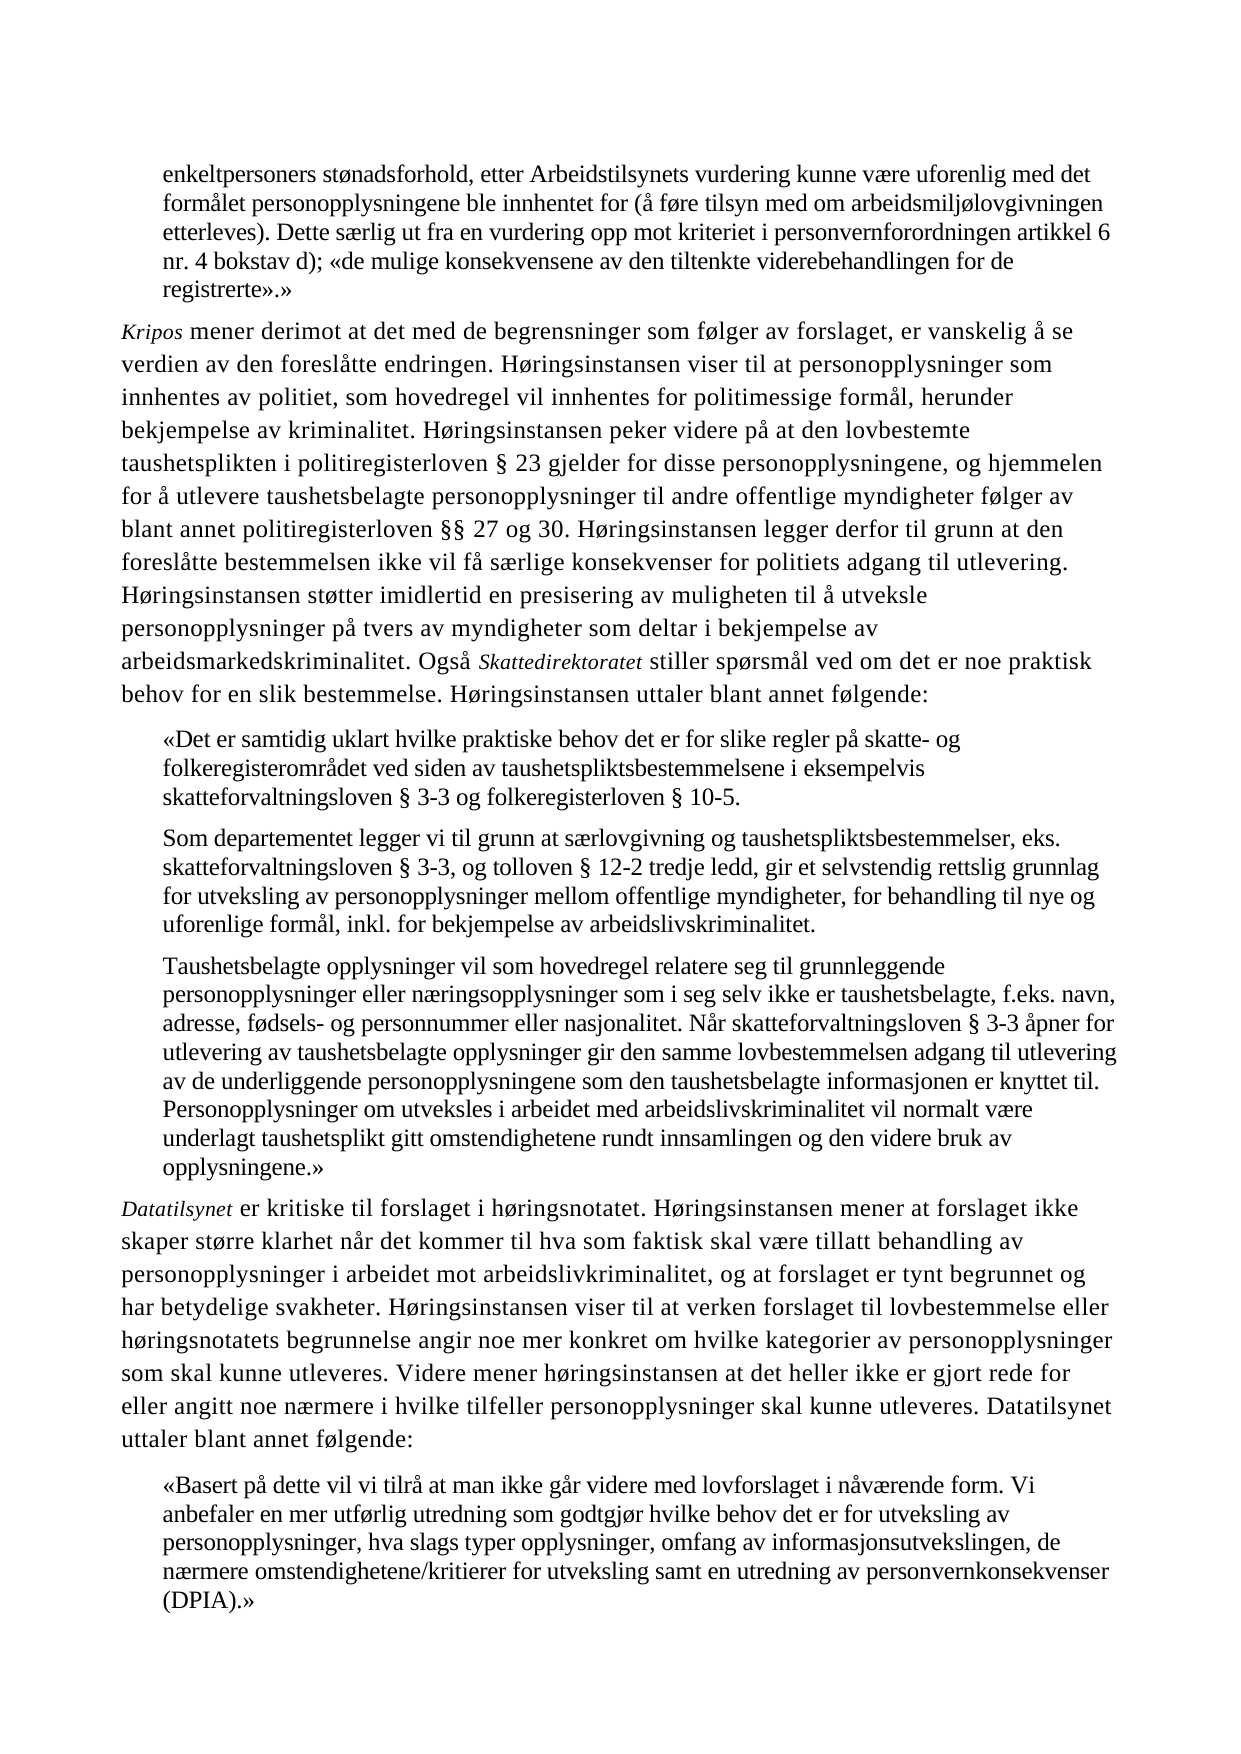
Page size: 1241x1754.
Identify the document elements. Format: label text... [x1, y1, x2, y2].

text Som departementet legger vi til grunn at særlovgivning og taushetspliktsbestemmelser, eks. skatteforvaltningsloven § 3-3, og tolloven § 12-2 tredje ledd, gir et selvstendig rettslig grunnlag for utveksling av personopplysninger mellom offentlige myndigheter, for behandling til nye og uforenlige formål, inkl. for bekjempelse av arbeidslivskriminalitet. [162, 823, 1119, 938]
text Kripos mener derimot at det med de begrensninger som følger av forslaget, er vanskelig å se verdien av den foreslåtte endringen. Høringsinstansen viser til at personopplysninger som innhentes av politiet, som hovedregel vil innhentes for politimessige formål, herunder bekjempelse av kriminalitet. Høringsinstansen peker videre på at den lovbestemte taushetsplikten i politiregisterloven § 23 gjelder for disse personopplysningene, og hjemmelen for å utlevere taushetsbelagte personopplysninger til andre offentlige myndigheter følger av blant annet politiregisterloven §§ 27 og 30. Høringsinstansen legger derfor til grunn at den foreslåtte bestemmelsen ikke vil få særlige konsekvenser for politiets adgang til utlevering. Høringsinstansen støtter imidlertid en presisering av muligheten til å utveksle personopplysninger på tvers av myndigheter som deltar i bekjempelse av arbeidsmarkedskriminalitet. Også Skattedirektoratet stiller spørsmål ved om det er noe praktisk behov for en slik bestemmelse. Høringsinstansen uttaler blant annet følgende: [121, 316, 1119, 708]
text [162, 159, 1119, 303]
text «Det er samtidig uklart hvilke praktiske behov det er for slike regler på skatte- og folkeregisterområdet ved siden av taushetspliktsbestemmelsene i eksempelvis skatteforvaltningsloven § 3-3 og folkeregisterloven § 10-5. [162, 724, 1119, 811]
text «Basert på dette vil vi tilrå at man ikke går videre med lovforslaget i nåværende form. Vi anbefaler en mer utførlig utredning som godtgjør hvilke behov det er for utveksling av personopplysninger, hva slags typer opplysninger, omfang av informasjonsutvekslingen, de nærmere omstendighetene/kritierer for utveksling samt en utredning av personvernkonsekvenser (DPIA).» [162, 1470, 1119, 1614]
text Datatilsynet er kritiske til forslaget i høringsnotatet. Høringsinstansen mener at forslaget ikke skaper større klarhet når det kommer til hva som faktisk skal være tillatt behandling av personopplysninger i arbeidet mot arbeidslivkriminalitet, og at forslaget er tynt begrunnet og har betydelige svakheter. Høringsinstansen viser til at verken forslaget til lovbestemmelse eller høringsnotatets begrunnelse angir noe mer konkret om hvilke kategorier av personopplysninger som skal kunne utleveres. Videre mener høringsinstansen at det heller ikke er gjort rede for eller angitt noe nærmere i hvilke tilfeller personopplysninger skal kunne utleveres. Datatilsynet uttaler blant annet følgende: [121, 1193, 1119, 1453]
text Taushetsbelagte opplysninger vil som hovedregel relatere seg til grunnleggende personopplysninger eller næringsopplysninger som i seg selv ikke er taushetsbelagte, f.eks. navn, adresse, fødsels- og personnummer eller nasjonalitet. Når skatteforvaltningsloven § 3-3 åpner for utlevering av taushetsbelagte opplysninger gir den samme lovbestemmelsen adgang til utlevering av de underliggende personopplysningene som den taushetsbelagte informasjonen er knyttet til. Personopplysninger om utveksles i arbeidet med arbeidslivskriminalitet vil normalt være underlagt taushetsplikt gitt omstendighetene rundt innsamlingen og den videre bruk av opplysningene.» [162, 951, 1119, 1181]
